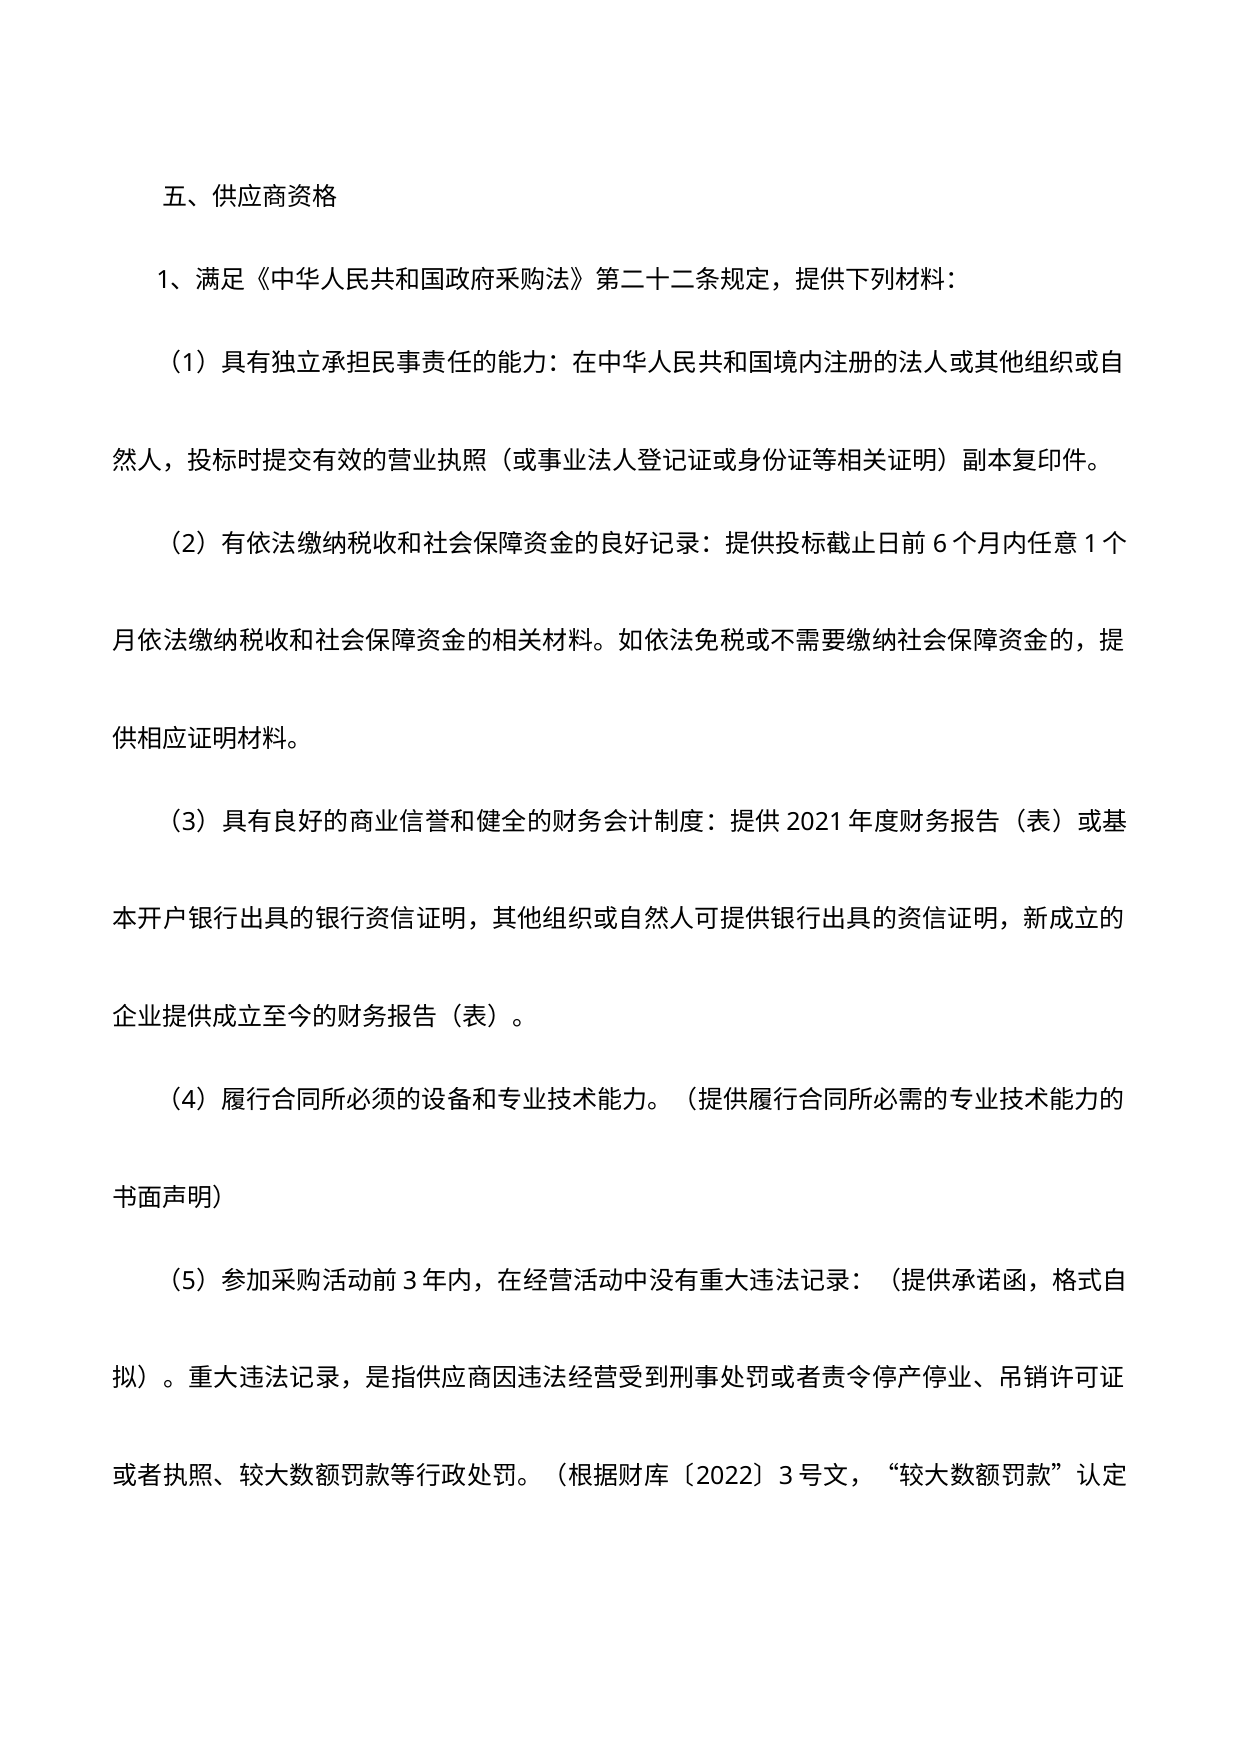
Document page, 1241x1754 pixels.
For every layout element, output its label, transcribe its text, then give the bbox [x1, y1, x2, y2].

text （1）具有独立承担民事责任的能力：在中华人民共和国境内注册的法人或其他组织或自然人，投标时提交有效的营业执照（或事业法人登记证或身份证等相关证明）副本复印件。 [112, 328, 1128, 491]
text （2）有依法缴纳税收和社会保障资金的良好记录：提供投标截止日前6个月内任意1个月依法缴纳税收和社会保障资金的相关材料。如依法免税或不需要缴纳社会保障资金的，提供相应证明材料。 [112, 509, 1128, 769]
text 五、供应商资格 [112, 162, 1128, 227]
text （3）具有良好的商业信誉和健全的财务会计制度：提供2021年度财务报告（表）或基本开户银行出具的银行资信证明，其他组织或自然人可提供银行出具的资信证明，新成立的企业提供成立至今的财务报告（表）。 [112, 787, 1128, 1047]
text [112, 1246, 1128, 1506]
text 1、满足《中华人民共和国政府釆购法》第二十二条规定，提供下列材料： [112, 245, 1128, 310]
text （4）履行合同所必须的设备和专业技术能力。（提供履行合同所必需的专业技术能力的书面声明） [112, 1065, 1128, 1228]
